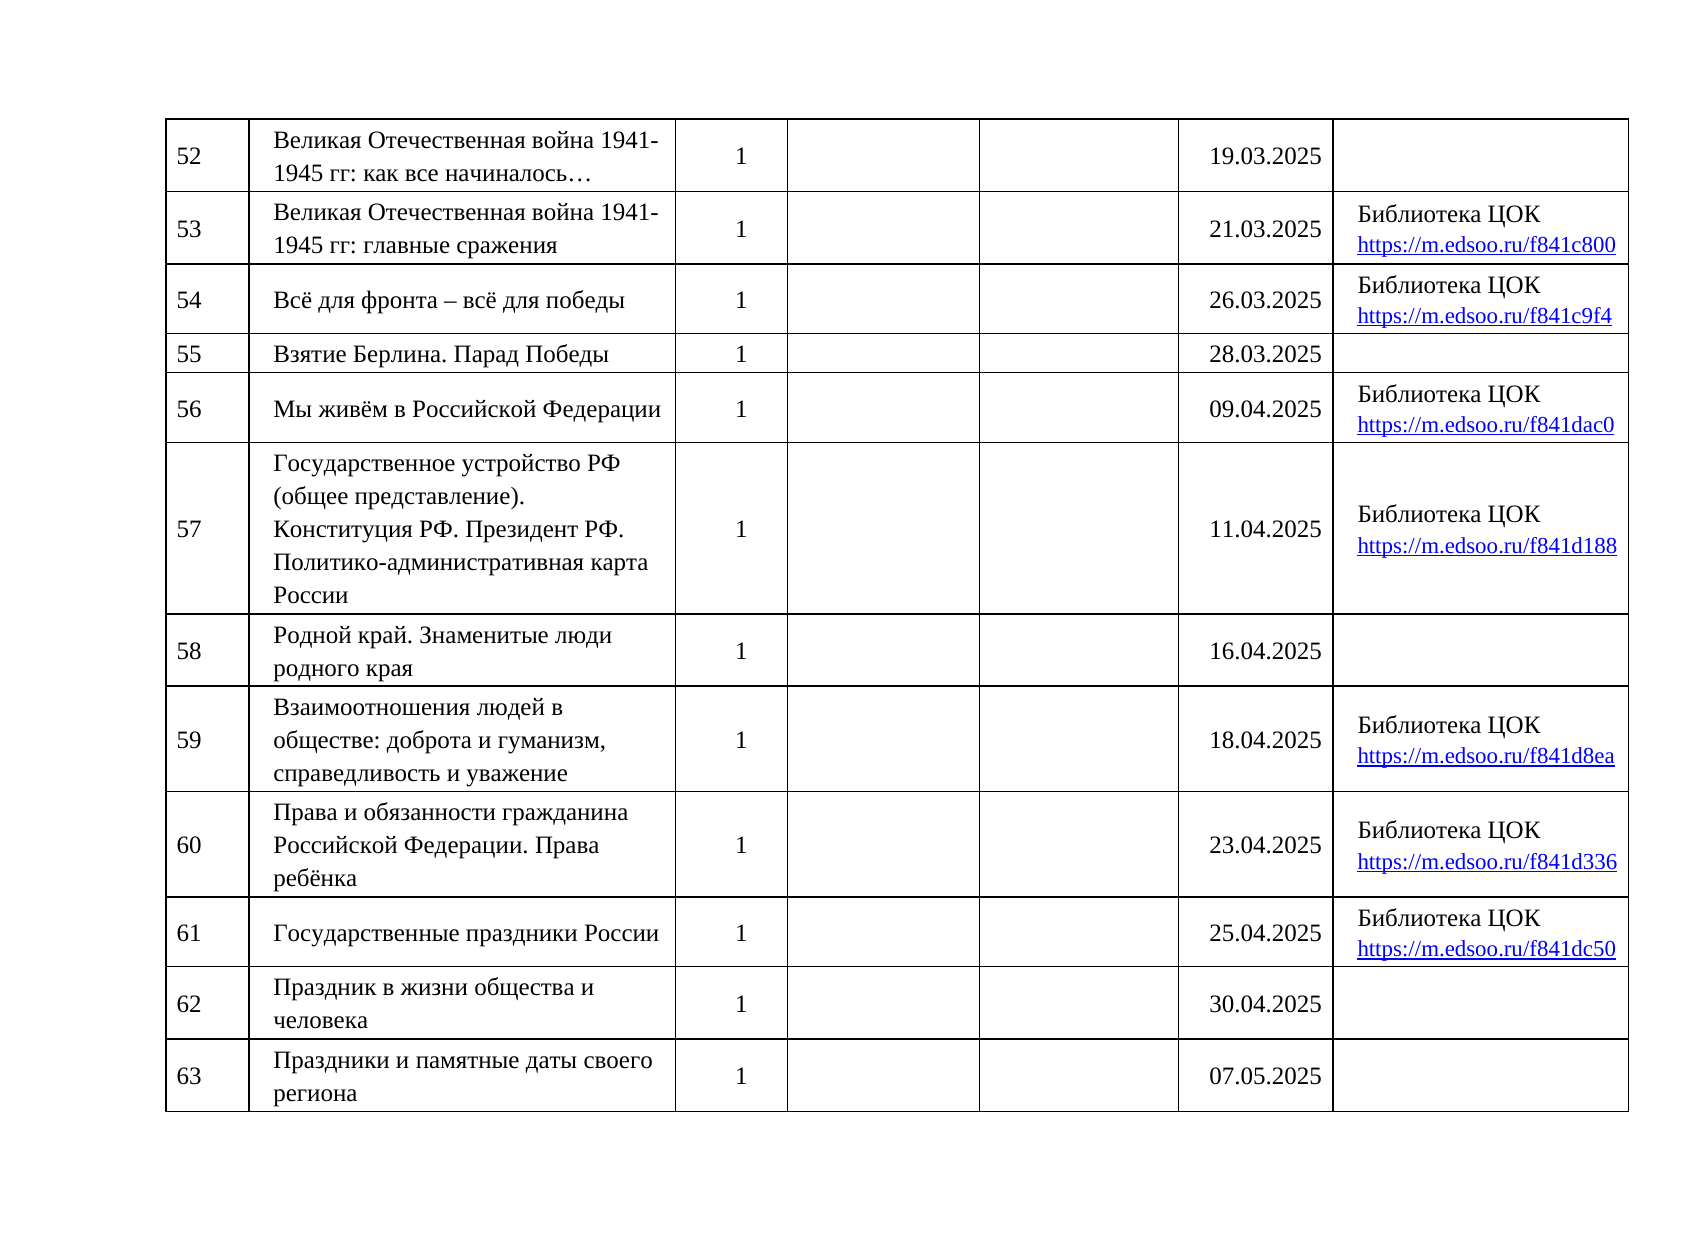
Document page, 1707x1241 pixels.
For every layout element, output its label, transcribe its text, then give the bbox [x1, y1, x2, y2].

table_cell 28.03.2025 [1179, 334, 1332, 372]
table_cell 23.04.2025 [1179, 792, 1332, 896]
table_cell 30.04.2025 [1179, 967, 1332, 1038]
table_cell 61 [167, 898, 248, 966]
table_cell [980, 334, 1178, 372]
table_cell 1 [676, 615, 787, 685]
table_cell Мы живём в Российской Федерации [250, 373, 675, 441]
table_cell Библиотека ЦОК https://m.edsoo.ru/f841d8ea [1334, 687, 1628, 791]
table_cell [980, 192, 1178, 263]
table_cell Всё для фронта – всё для победы [250, 265, 675, 332]
table_cell Библиотека ЦОК https://m.edsoo.ru/f841c800 [1334, 192, 1628, 263]
table_cell Взаимоотношения людей в обществе: доброта и гуманизм, справедливость и уважение [250, 687, 675, 791]
table_cell [1334, 334, 1628, 372]
table_cell 07.05.2025 [1179, 1040, 1332, 1111]
table_cell [788, 615, 979, 685]
table_cell 59 [167, 687, 248, 791]
table_cell 58 [167, 615, 248, 685]
table_cell 19.03.2025 [1179, 120, 1332, 191]
table_cell 1 [676, 192, 787, 263]
table_cell [788, 792, 979, 896]
table_cell Государственные праздники России [250, 898, 675, 966]
table_cell Праздники и памятные даты своего региона [250, 1040, 675, 1111]
table_cell 54 [167, 265, 248, 332]
table_cell Великая Отечественная война 1941-1945 гг: как все начиналось… [250, 120, 675, 191]
table_cell 25.04.2025 [1179, 898, 1332, 966]
table_cell [980, 120, 1178, 191]
table_cell [788, 1040, 979, 1111]
table_cell [788, 898, 979, 966]
table_cell 16.04.2025 [1179, 615, 1332, 685]
table_cell Библиотека ЦОК https://m.edsoo.ru/f841d188 [1334, 443, 1628, 613]
table_cell [788, 192, 979, 263]
table_cell [980, 373, 1178, 441]
table_cell 56 [167, 373, 248, 441]
table_cell Библиотека ЦОК https://m.edsoo.ru/f841c9f4 [1334, 265, 1628, 332]
table_cell [1334, 615, 1628, 685]
table_cell [788, 373, 979, 441]
table_cell Родной край. Знаменитые люди родного края [250, 615, 675, 685]
table_cell 62 [167, 967, 248, 1038]
table_cell 26.03.2025 [1179, 265, 1332, 332]
table_cell 1 [676, 687, 787, 791]
table_cell Библиотека ЦОК https://m.edsoo.ru/f841d336 [1334, 792, 1628, 896]
table_cell [980, 265, 1178, 332]
table_cell [788, 334, 979, 372]
table_cell 1 [676, 265, 787, 332]
table_cell Библиотека ЦОК https://m.edsoo.ru/f841dc50 [1334, 898, 1628, 966]
table_cell [980, 792, 1178, 896]
table_cell [980, 898, 1178, 966]
table_cell 55 [167, 334, 248, 372]
table_cell [788, 687, 979, 791]
table_cell 1 [676, 967, 787, 1038]
table_cell 53 [167, 192, 248, 263]
table_cell 1 [676, 120, 787, 191]
table_cell 1 [676, 334, 787, 372]
table_cell [788, 443, 979, 613]
table_cell Права и обязанности гражданина Российской Федерации. Права ребёнка [250, 792, 675, 896]
table_cell 1 [676, 898, 787, 966]
table_cell 1 [676, 443, 787, 613]
table_cell Взятие Берлина. Парад Победы [250, 334, 675, 372]
table_cell [980, 967, 1178, 1038]
table_cell 18.04.2025 [1179, 687, 1332, 791]
table_cell [788, 265, 979, 332]
table_cell [980, 687, 1178, 791]
table_cell 1 [676, 373, 787, 441]
table_cell 11.04.2025 [1179, 443, 1332, 613]
table_cell Великая Отечественная война 1941-1945 гг: главные сражения [250, 192, 675, 263]
table_cell [1334, 120, 1628, 191]
table_cell Библиотека ЦОК https://m.edsoo.ru/f841dac0 [1334, 373, 1628, 441]
table_cell 57 [167, 443, 248, 613]
table_cell [788, 967, 979, 1038]
table_cell Государственное устройство РФ (общее представление). Конституция РФ. Президент РФ. Политико-административная карта России [250, 443, 675, 613]
table_cell Праздник в жизни общества и человека [250, 967, 675, 1038]
table_cell 1 [676, 1040, 787, 1111]
table_cell [1334, 967, 1628, 1038]
table_cell [980, 615, 1178, 685]
table_cell 63 [167, 1040, 248, 1111]
table_cell [980, 443, 1178, 613]
table_cell 1 [676, 792, 787, 896]
table_cell [788, 120, 979, 191]
table_cell 52 [167, 120, 248, 191]
table_cell 21.03.2025 [1179, 192, 1332, 263]
table_cell [980, 1040, 1178, 1111]
table_cell [1334, 1040, 1628, 1111]
table_cell 09.04.2025 [1179, 373, 1332, 441]
table_cell 60 [167, 792, 248, 896]
